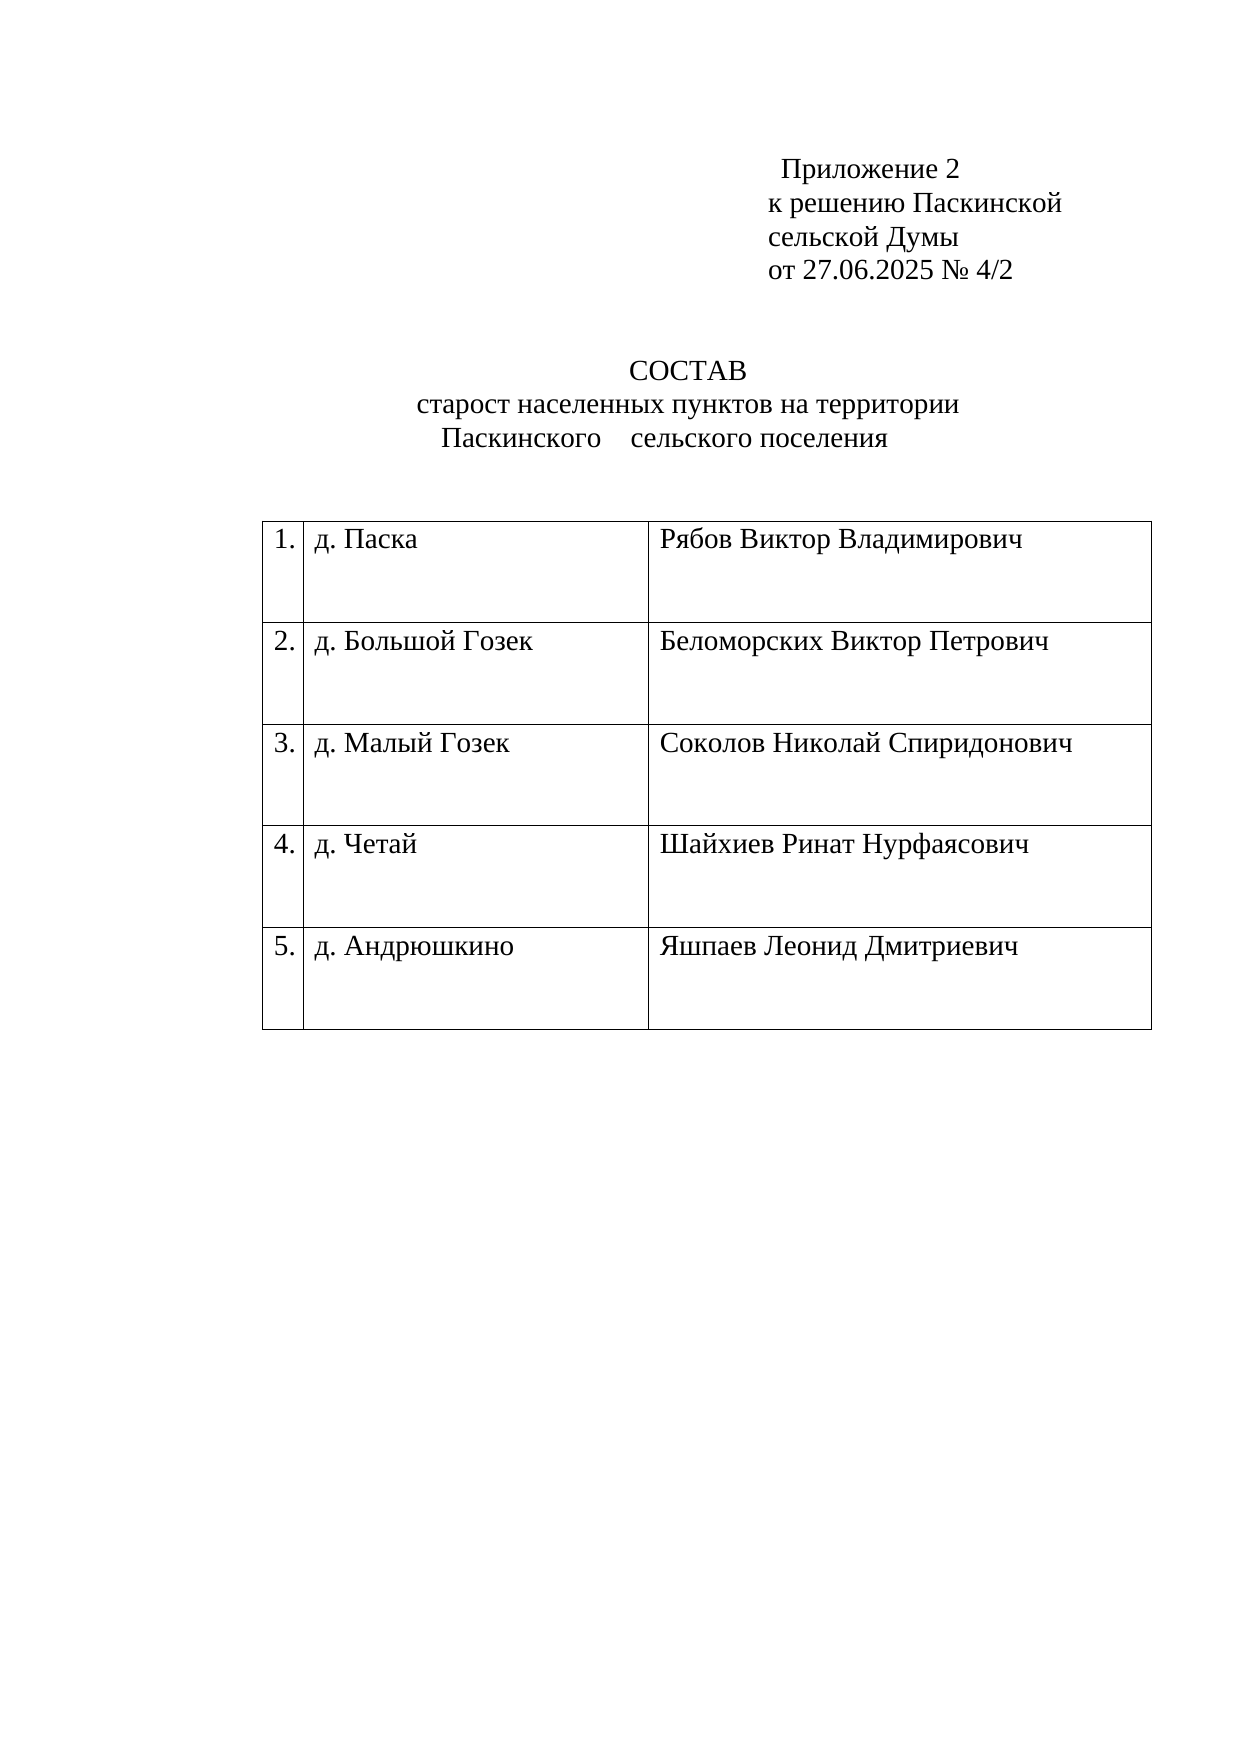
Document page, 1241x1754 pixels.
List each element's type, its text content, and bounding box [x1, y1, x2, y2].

table_header Рябов Виктор Владимирович [649, 522, 1151, 622]
table_cell Беломорских Виктор Петрович [649, 623, 1151, 724]
table_cell [263, 725, 303, 825]
table_cell Шайхиев Ринат Нурфаясович [649, 826, 1151, 927]
table_header д. Паска [304, 522, 648, 622]
table_cell д. Четай [304, 826, 648, 927]
text к решению Паскинской сельской Думы от 27.06.2025 № 4/2 [177, 185, 1152, 286]
table_cell [263, 826, 303, 927]
text СОСТАВ [177, 353, 1152, 386]
table_cell [263, 928, 303, 1028]
text Приложение 2 [177, 152, 1152, 185]
table_cell Соколов Николай Спиридонович [649, 725, 1151, 825]
table_cell Яшпаев Леонид Дмитриевич [649, 928, 1151, 1028]
text старост населенных пунктов на территории Паскинского сельского поселения [177, 386, 1152, 453]
table_cell д. Малый Гозек [304, 725, 648, 825]
table_cell д. Большой Гозек [304, 623, 648, 724]
table_cell д. Андрюшкино [304, 928, 648, 1028]
table_cell [263, 623, 303, 724]
table_header [263, 522, 303, 622]
